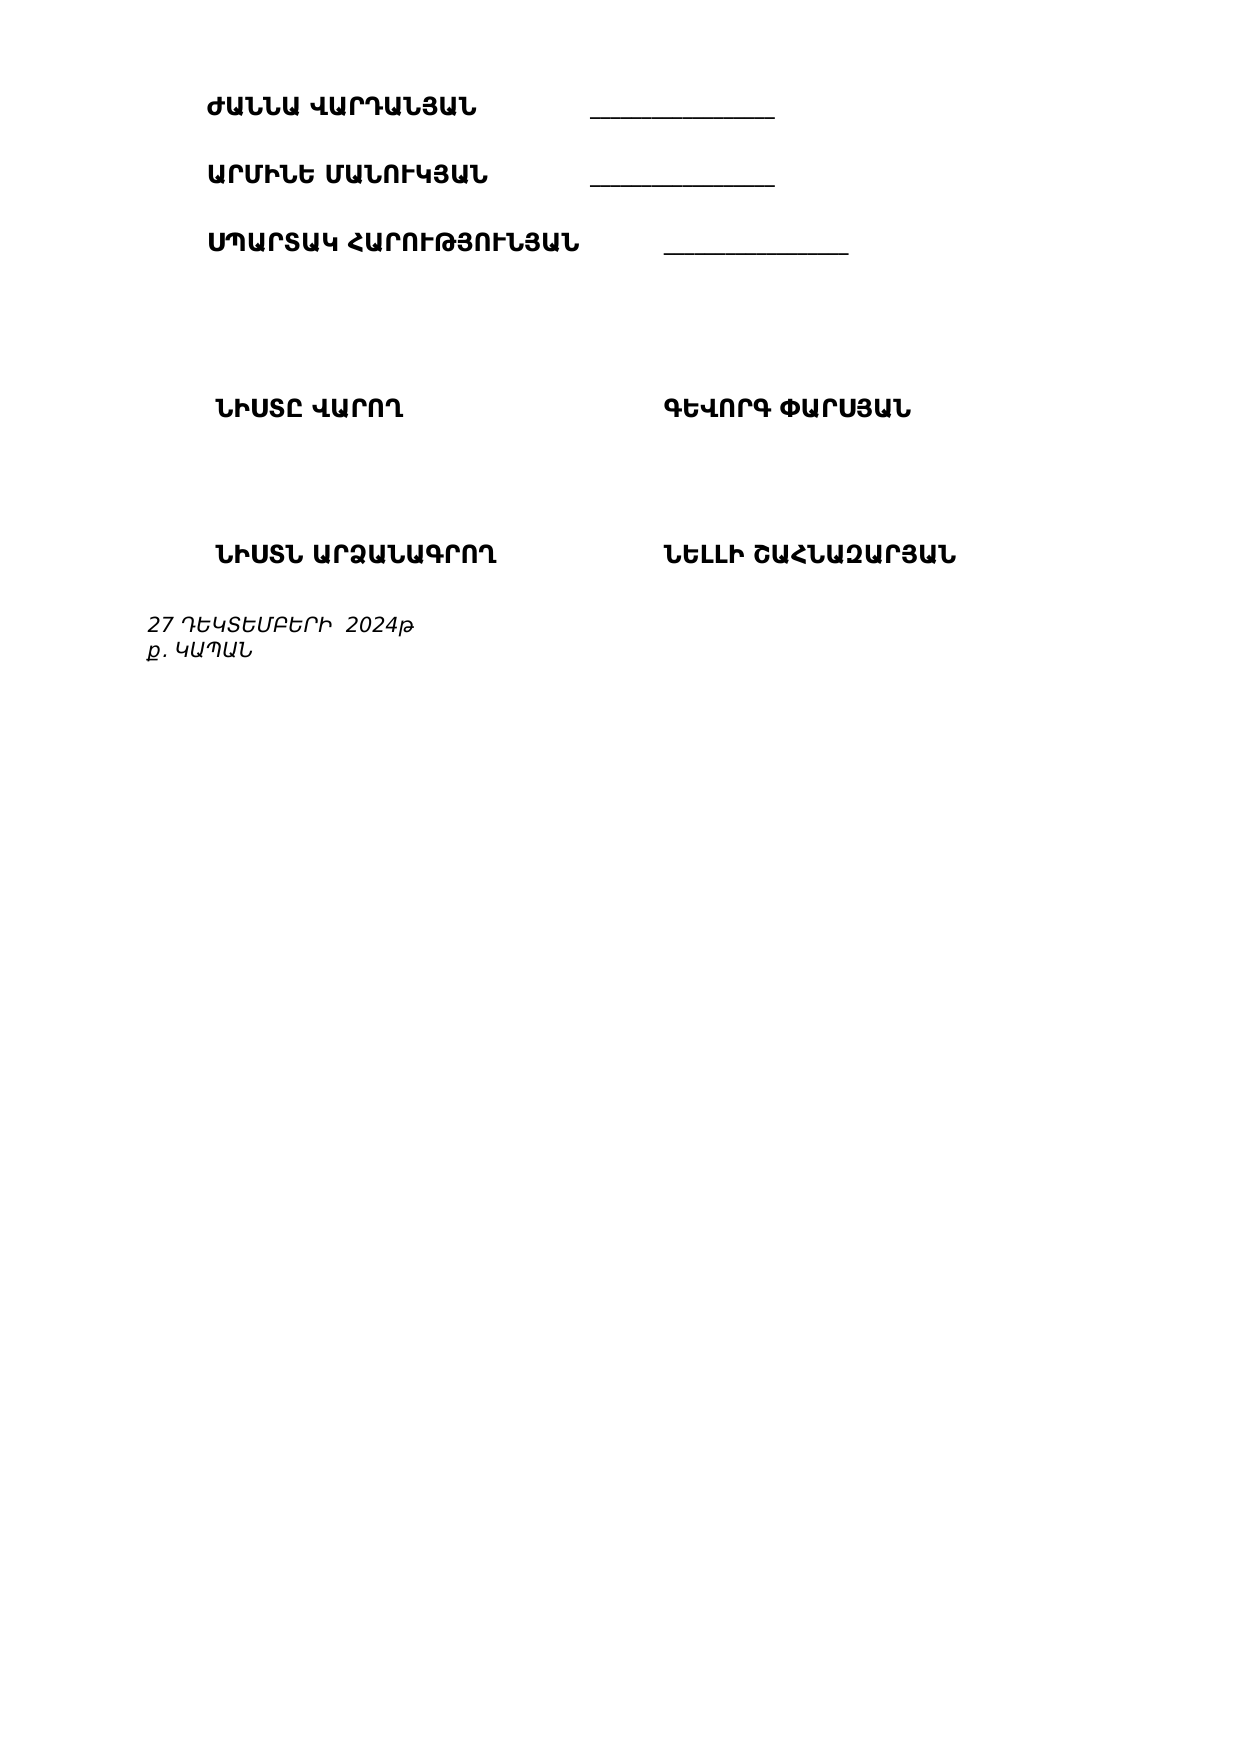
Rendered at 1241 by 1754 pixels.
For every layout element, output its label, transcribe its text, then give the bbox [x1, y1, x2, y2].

text ԱՐՄԻՆԵ ՄԱՆՈՒԿՅԱՆ __________________ [147, 157, 1151, 191]
text ՆԻՍՏԸ ՎԱՐՈՂ ԳԵՎՈՐԳ ՓԱՐՍՅԱՆ [147, 394, 1151, 423]
text 27 ԴԵԿՏԵՄԲԵՐԻ 2024թ [147, 613, 1151, 637]
text ք․ ԿԱՊԱՆ [147, 637, 1151, 663]
text ՆԻՍՏՆ ԱՐՁԱՆԱԳՐՈՂ ՆԵԼԼԻ ՇԱՀՆԱԶԱՐՅԱՆ [147, 540, 1151, 569]
text ՍՊԱՐՏԱԿ ՀԱՐՈՒԹՅՈՒՆՅԱՆ __________________ [147, 225, 1151, 259]
text ԺԱՆՆԱ ՎԱՐԴԱՆՅԱՆ __________________ [147, 89, 1151, 123]
